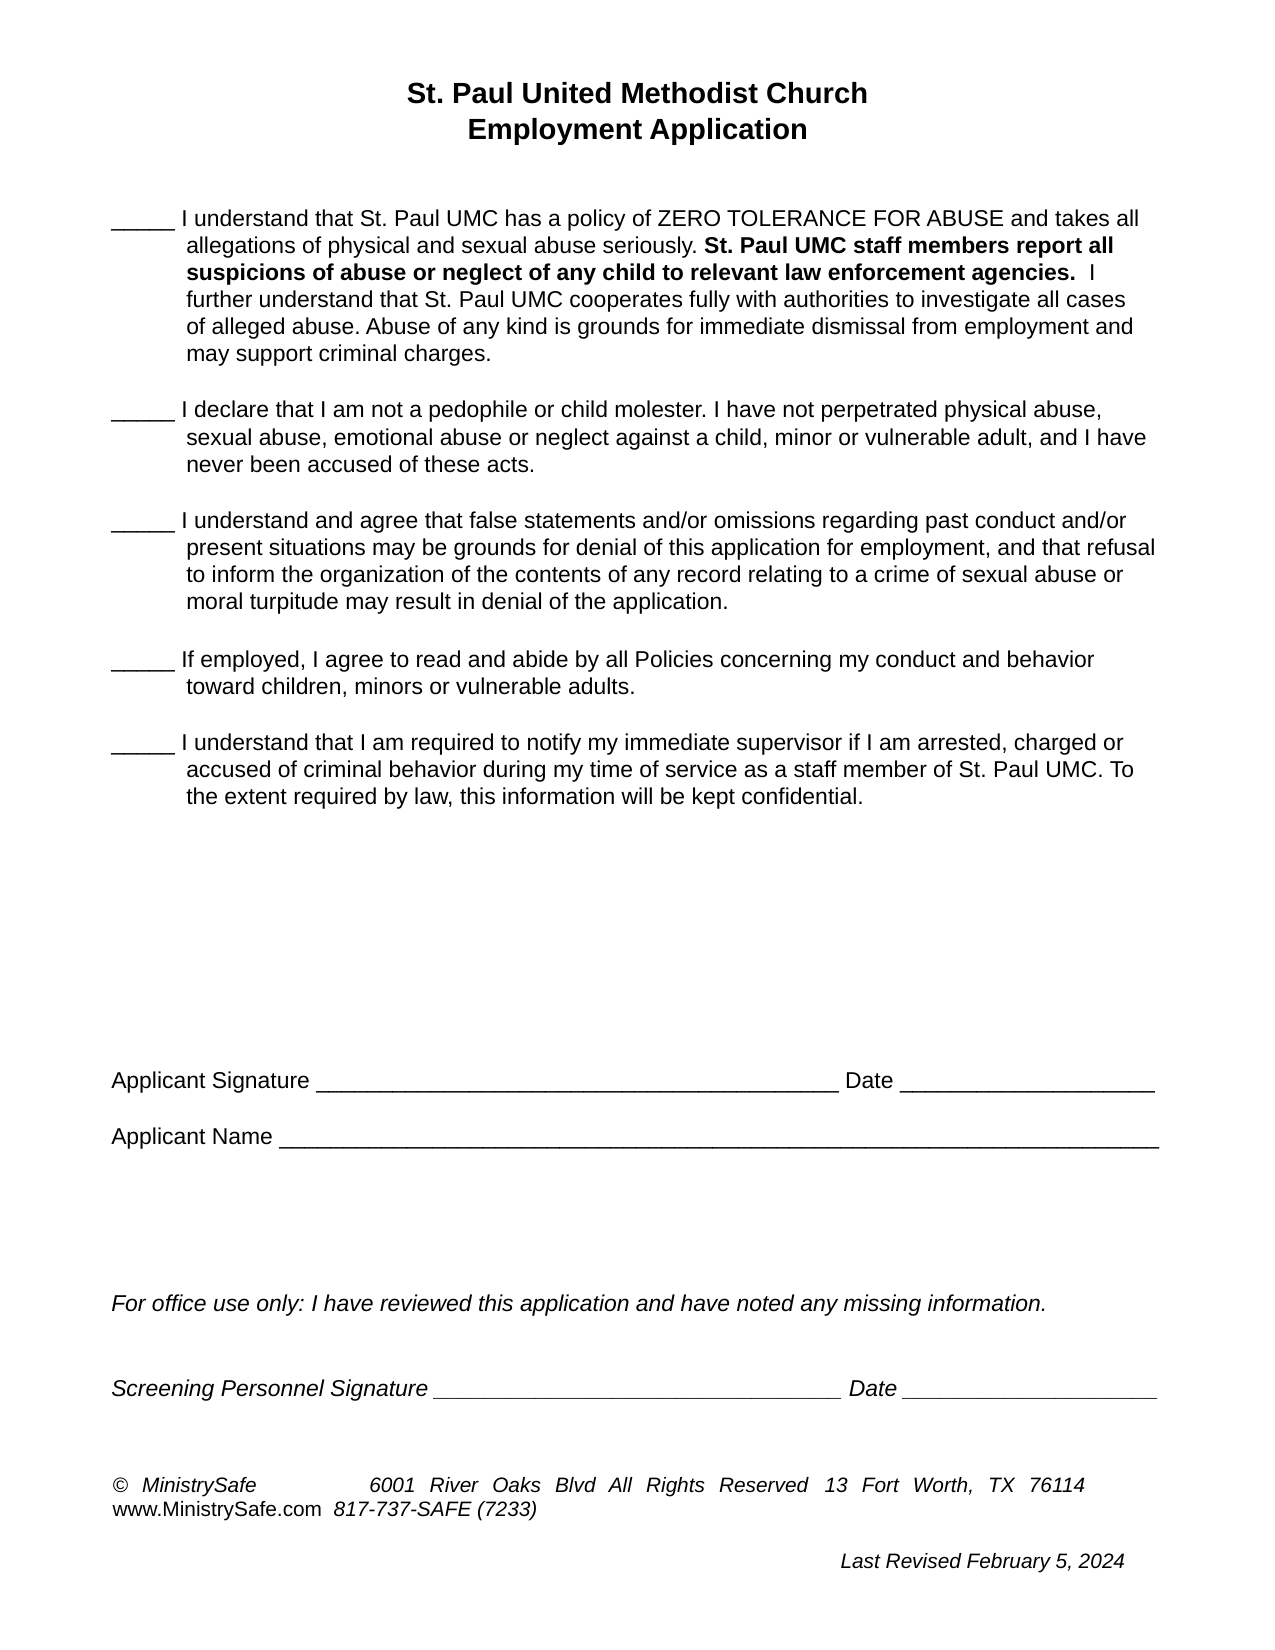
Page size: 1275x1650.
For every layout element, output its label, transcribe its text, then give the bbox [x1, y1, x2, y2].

text I understand that St. Paul UMC has a policy of ZERO TOLERANCE FOR ABUSE and takes all allegations of physical and sexual abuse seriously. St. Paul UMC staff members report all suspicions of abuse or neglect of any child to relevant law enforcement agencies. I further understand that St. Paul UMC cooperates fully with authorities to investigate all cases of alleged abuse. Abuse of any kind is grounds for immediate dismissal from employment and may support criminal charges. [111, 205, 1143, 367]
text I understand that I am required to notify my immediate supervisor if I am arrested, charged or accused of criminal behavior during my time of service as a staff member of St. Paul UMC. To the extent required by law, this information will be kept confidential. [111, 729, 1162, 809]
text I understand and agree that false statements and/or omissions regarding past conduct and/or present situations may be grounds for denial of this application for employment, and that refusal to inform the organization of the contents of any record relating to a crime of sexual abuse or moral turpitude may result in denial of the application. [111, 507, 1162, 614]
text Applicant Signature Date [111, 1067, 1162, 1093]
text Screening Personnel Signature Date [111, 1374, 1163, 1401]
text If employed, I agree to read and abide by all Policies concerning my conduct and behavior toward children, minors or vulnerable adults. [111, 646, 1162, 699]
text For office use only: I have reviewed this application and have noted any missing information. [111, 1290, 1163, 1316]
text I declare that I am not a pedophile or child molester. I have not perpetrated physical abuse, sexual abuse, emotional abuse or neglect against a child, minor or vulnerable adult, and I have never been accused of these acts. [111, 396, 1162, 477]
text Applicant Name [111, 1123, 1162, 1149]
